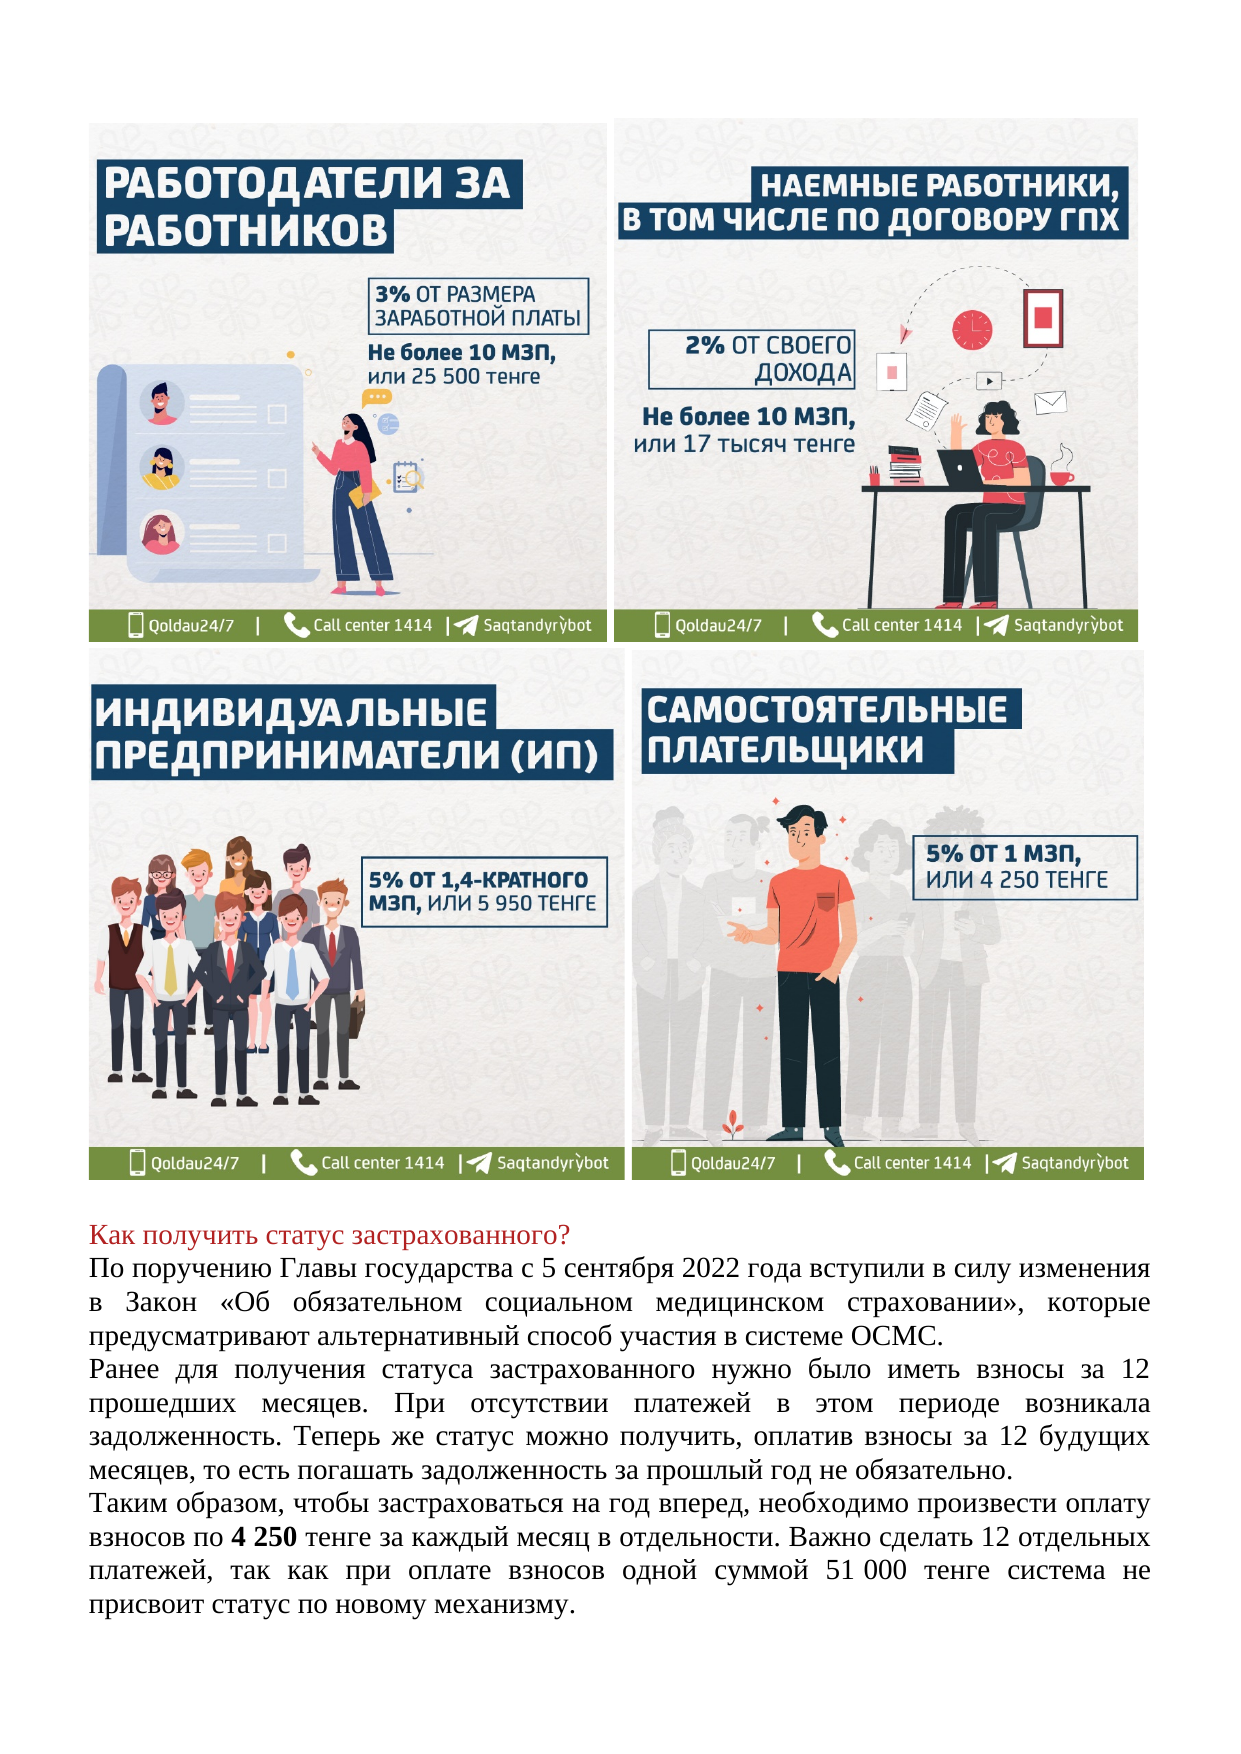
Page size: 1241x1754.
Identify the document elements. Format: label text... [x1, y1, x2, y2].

text По поручению Главы государства с 5 сентября 2022 года вступили в силу изменения в Закон «Об обязательном социальном медицинском страховании», которые предусматривают альтернативный способ участия в системе ОСМС. [89, 1251, 1152, 1351]
text Таким образом, чтобы застраховаться на год вперед, необходимо произвести оплату взносов по 4 250 тенге за каждый месяц в отдельности. Важно сделать 12 отдельных платежей, так как при оплате взносов одной суммой 51 000 тенге система не присвоит статус по новому механизму. [89, 1485, 1152, 1619]
text Ранее для получения статуса застрахованного нужно было иметь взносы за 12 прошедших месяцев. При отсутствии платежей в этом периоде возникала задолженность. Теперь же статус можно получить, оплатив взносы за 12 будущих месяцев, то есть погашать задолженность за прошлый год не обязательно. [89, 1351, 1152, 1485]
text Как получить статус застрахованного? [89, 1217, 1152, 1251]
picture [631, 650, 1144, 1180]
picture [88, 123, 607, 642]
picture [88, 648, 625, 1180]
picture [614, 118, 1139, 642]
